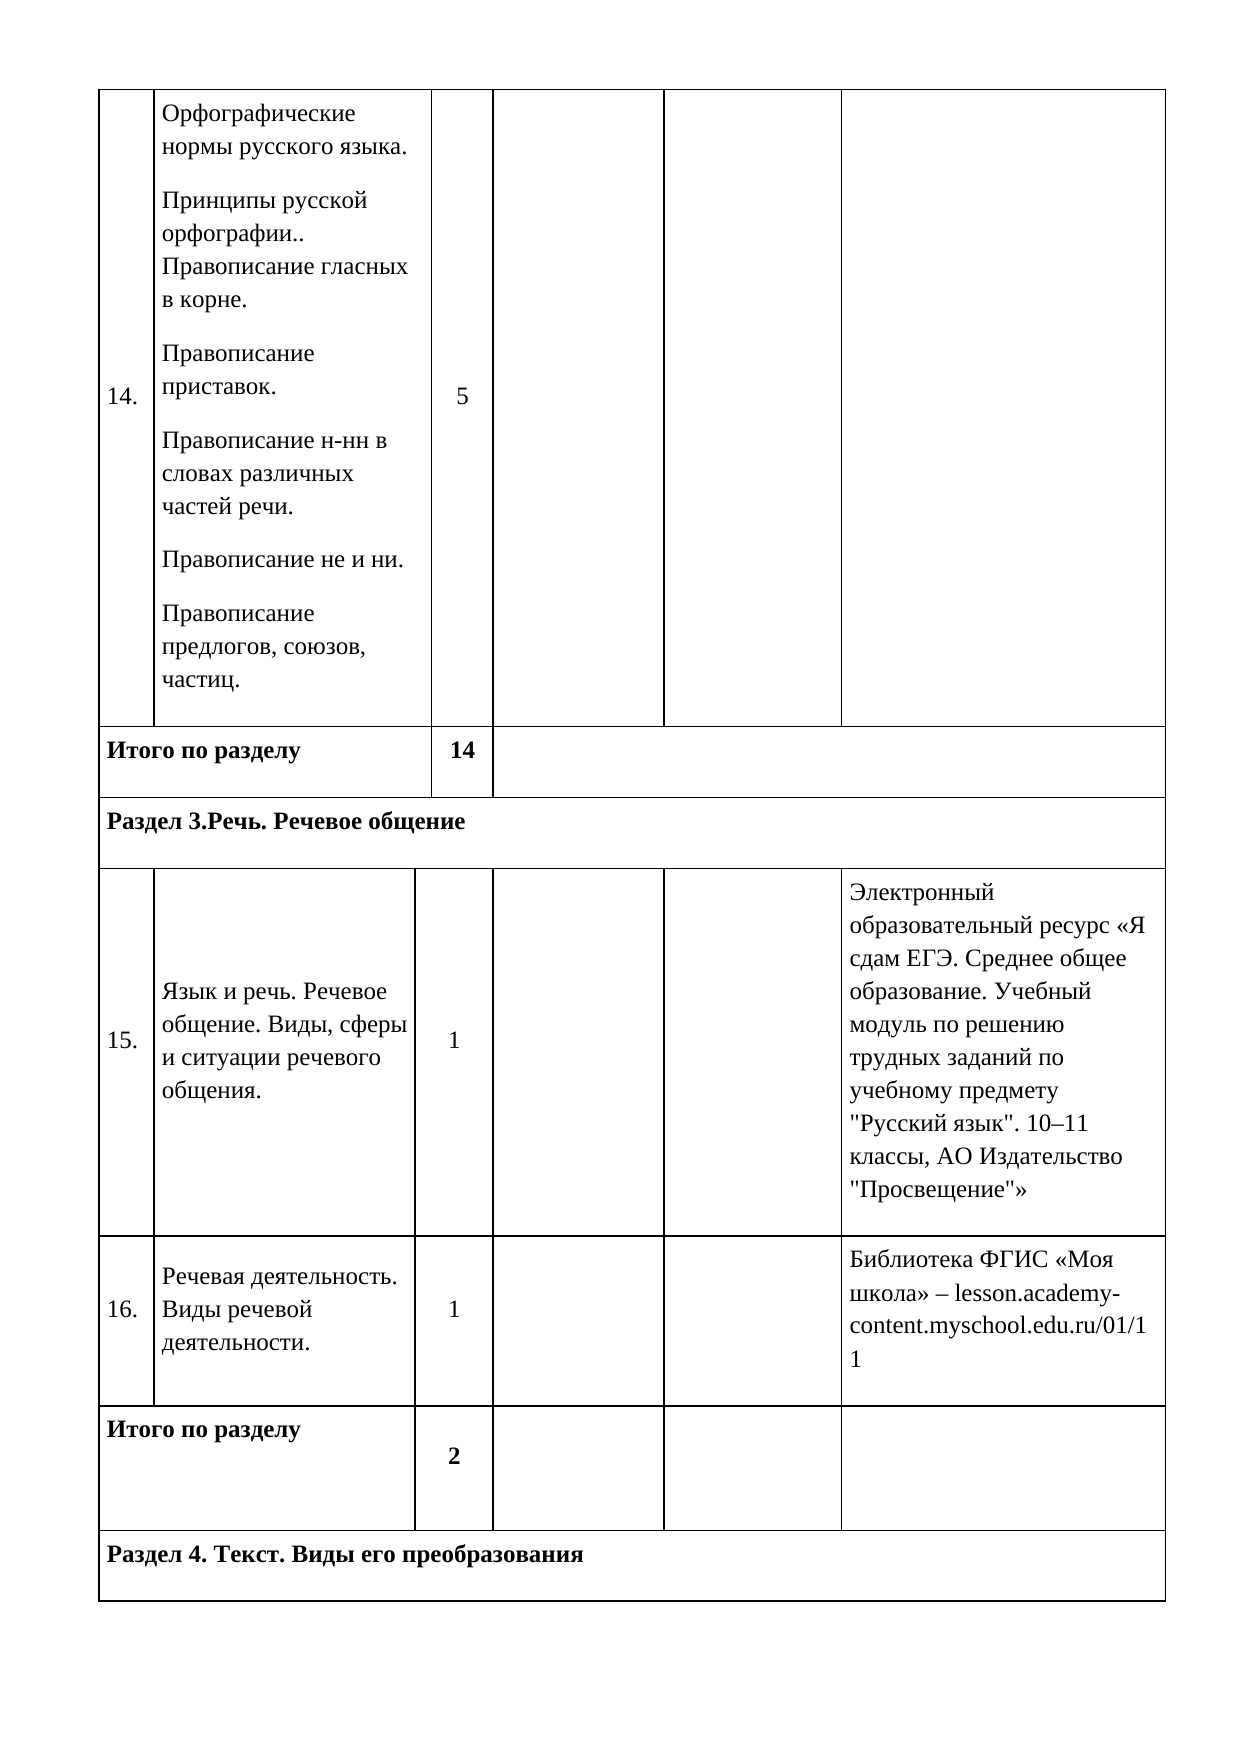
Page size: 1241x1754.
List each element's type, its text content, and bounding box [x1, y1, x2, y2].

table_cell [665, 1237, 841, 1405]
table_cell [665, 869, 841, 1235]
table_cell 14 [432, 727, 492, 797]
table_cell Раздел 3.Речь. Речевое общение [100, 798, 1165, 867]
table_cell Итого по разделу [100, 1407, 414, 1530]
table_cell Орфографические нормы русского языка. Принципы русской орфографии.. Правописание гласных в корне. Правописание приставок. Правописание н-нн в словах различных частей речи. Правописание не и ни. Правописание предлогов, союзов, частиц. [155, 90, 431, 726]
table_cell [494, 90, 663, 726]
table_cell [665, 90, 841, 726]
table_cell [842, 90, 1165, 726]
table_cell Речевая деятельность. Виды речевой деятельности. [155, 1237, 414, 1405]
table_cell [494, 869, 663, 1235]
table_cell Язык и речь. Речевое общение. Виды, сферы и ситуации речевого общения. [155, 869, 414, 1235]
table_cell 14. [100, 90, 153, 726]
table_cell Раздел 4. Текст. Виды его преобразования [100, 1531, 1165, 1600]
table_cell 2 [416, 1407, 492, 1530]
table_cell [494, 727, 1165, 797]
table_cell Библиотека ФГИС «Моя школа» – lesson.academy-content.myschool.edu.ru/01/11 [842, 1237, 1165, 1405]
table_cell 16. [100, 1237, 153, 1405]
table_cell 5 [432, 90, 492, 726]
table_cell 15. [100, 869, 153, 1235]
table_cell Итого по разделу [100, 727, 431, 797]
table_cell [494, 1237, 663, 1405]
table_cell [665, 1407, 841, 1530]
table_cell [494, 1407, 663, 1530]
table_cell [842, 1407, 1165, 1530]
table_cell 1 [416, 1237, 492, 1405]
table_cell 1 [416, 869, 492, 1235]
